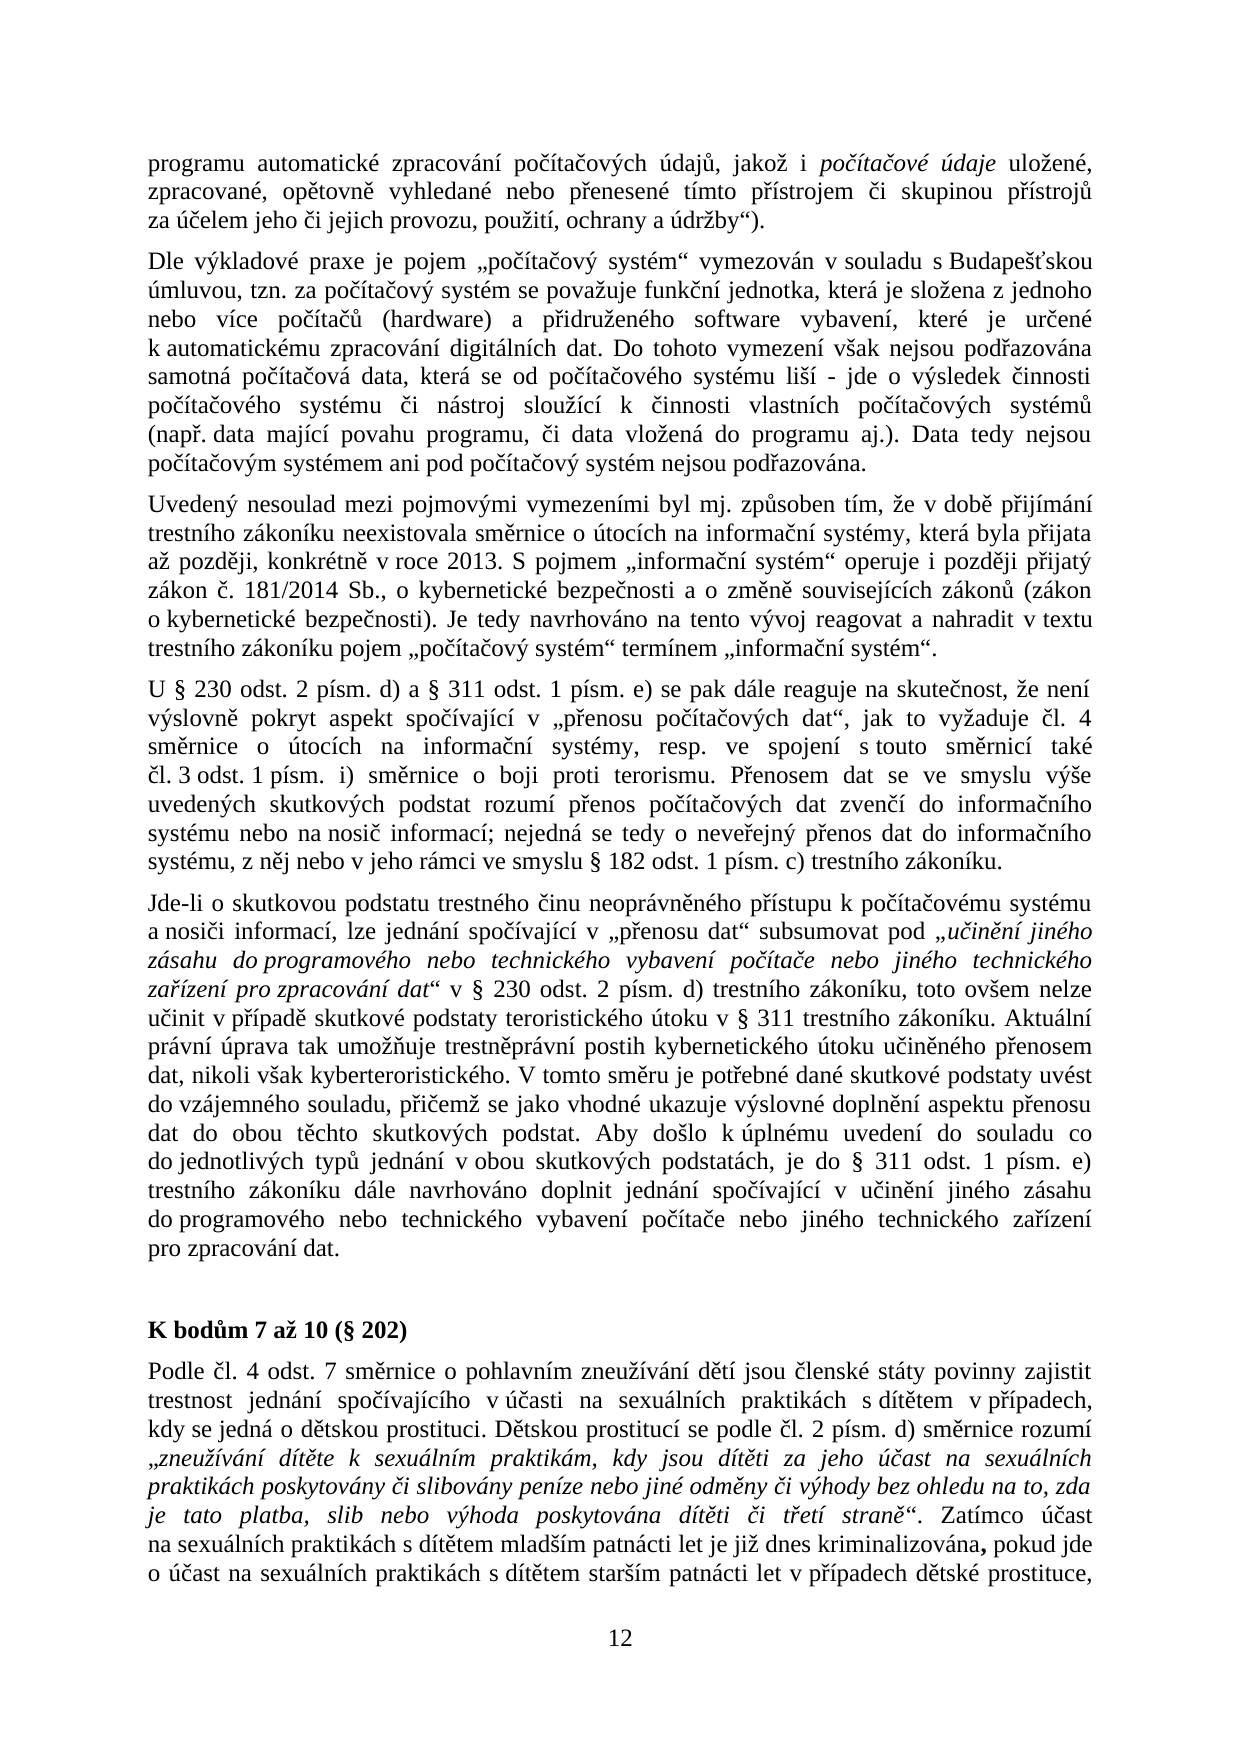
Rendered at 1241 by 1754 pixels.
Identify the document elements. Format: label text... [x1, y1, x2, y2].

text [148, 1356, 1093, 1586]
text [148, 148, 1093, 234]
text Dle výkladové praxe je pojem „počítačový systém“ vymezován v souladu s Budapešťskou úmluvou, tzn. za počítačový systém se považuje funkční jednotka, která je složena z jednoho nebo více počítačů (hardware) a přidruženého software vybavení, které je určené k automatickému zpracování digitálních dat. Do tohoto vymezení však nejsou podřazována samotná počítačová data, která se od počítačového systému liší - jde o výsledek činnosti počítačového systému či nástroj sloužící k činnosti vlastních počítačových systémů (např. data mající povahu programu, či data vložená do programu aj.). Data tedy nejsou počítačovým systémem ani pod počítačový systém nejsou podřazována. [148, 246, 1093, 476]
text Uvedený nesoulad mezi pojmovými vymezeními byl mj. způsoben tím, že v době přijímání trestního zákoníku neexistovala směrnice o útocích na informační systémy, která byla přijata až později, konkrétně v roce 2013. S pojmem „informační systém“ operuje i později přijatý zákon č. 181/2014 Sb., o kybernetické bezpečnosti a o změně souvisejících zákonů (zákon o kybernetické bezpečnosti). Je tedy navrhováno na tento vývoj reagovat a nahradit v textu trestního zákoníku pojem „počítačový systém“ termínem „informační systém“. [148, 489, 1093, 661]
text U § 230 odst. 2 písm. d) a § 311 odst. 1 písm. e) se pak dále reaguje na skutečnost, že není výslovně pokryt aspekt spočívající v „přenosu počítačových dat“, jak to vyžaduje čl. 4 směrnice o útocích na informační systémy, resp. ve spojení s touto směrnicí také čl. 3 odst. 1 písm. i) směrnice o boji proti terorismu. Přenosem dat se ve smyslu výše uvedených skutkových podstat rozumí přenos počítačových dat zvenčí do informačního systému nebo na nosič informací; nejedná se tedy o neveřejný přenos dat do informačního systému, z něj nebo v jeho rámci ve smyslu § 182 odst. 1 písm. c) trestního zákoníku. [148, 674, 1093, 875]
text Jde-li o skutkovou podstatu trestného činu neoprávněného přístupu k počítačovému systému a nosiči informací, lze jednání spočívající v „přenosu dat“ subsumovat pod „učinění jiného zásahu do programového nebo technického vybavení počítače nebo jiného technického zařízení pro zpracování dat“ v § 230 odst. 2 písm. d) trestního zákoníku, toto ovšem nelze učinit v případě skutkové podstaty teroristického útoku v § 311 trestního zákoníku. Aktuální právní úprava tak umožňuje trestněprávní postih kybernetického útoku učiněného přenosem dat, nikoli však kyberteroristického. V tomto směru je potřebné dané skutkové podstaty uvést do vzájemného souladu, přičemž se jako vhodné ukazuje výslovné doplnění aspektu přenosu dat do obou těchto skutkových podstat. Aby došlo k úplnému uvedení do souladu co do jednotlivých typů jednání v obou skutkových podstatách, je do § 311 odst. 1 písm. e) trestního zákoníku dále navrhováno doplnit jednání spočívající v učinění jiného zásahu do programového nebo technického vybavení počítače nebo jiného technického zařízení pro zpracování dat. [148, 888, 1093, 1261]
text K bodům 7 až 10 (§ 202) [148, 1315, 1093, 1344]
